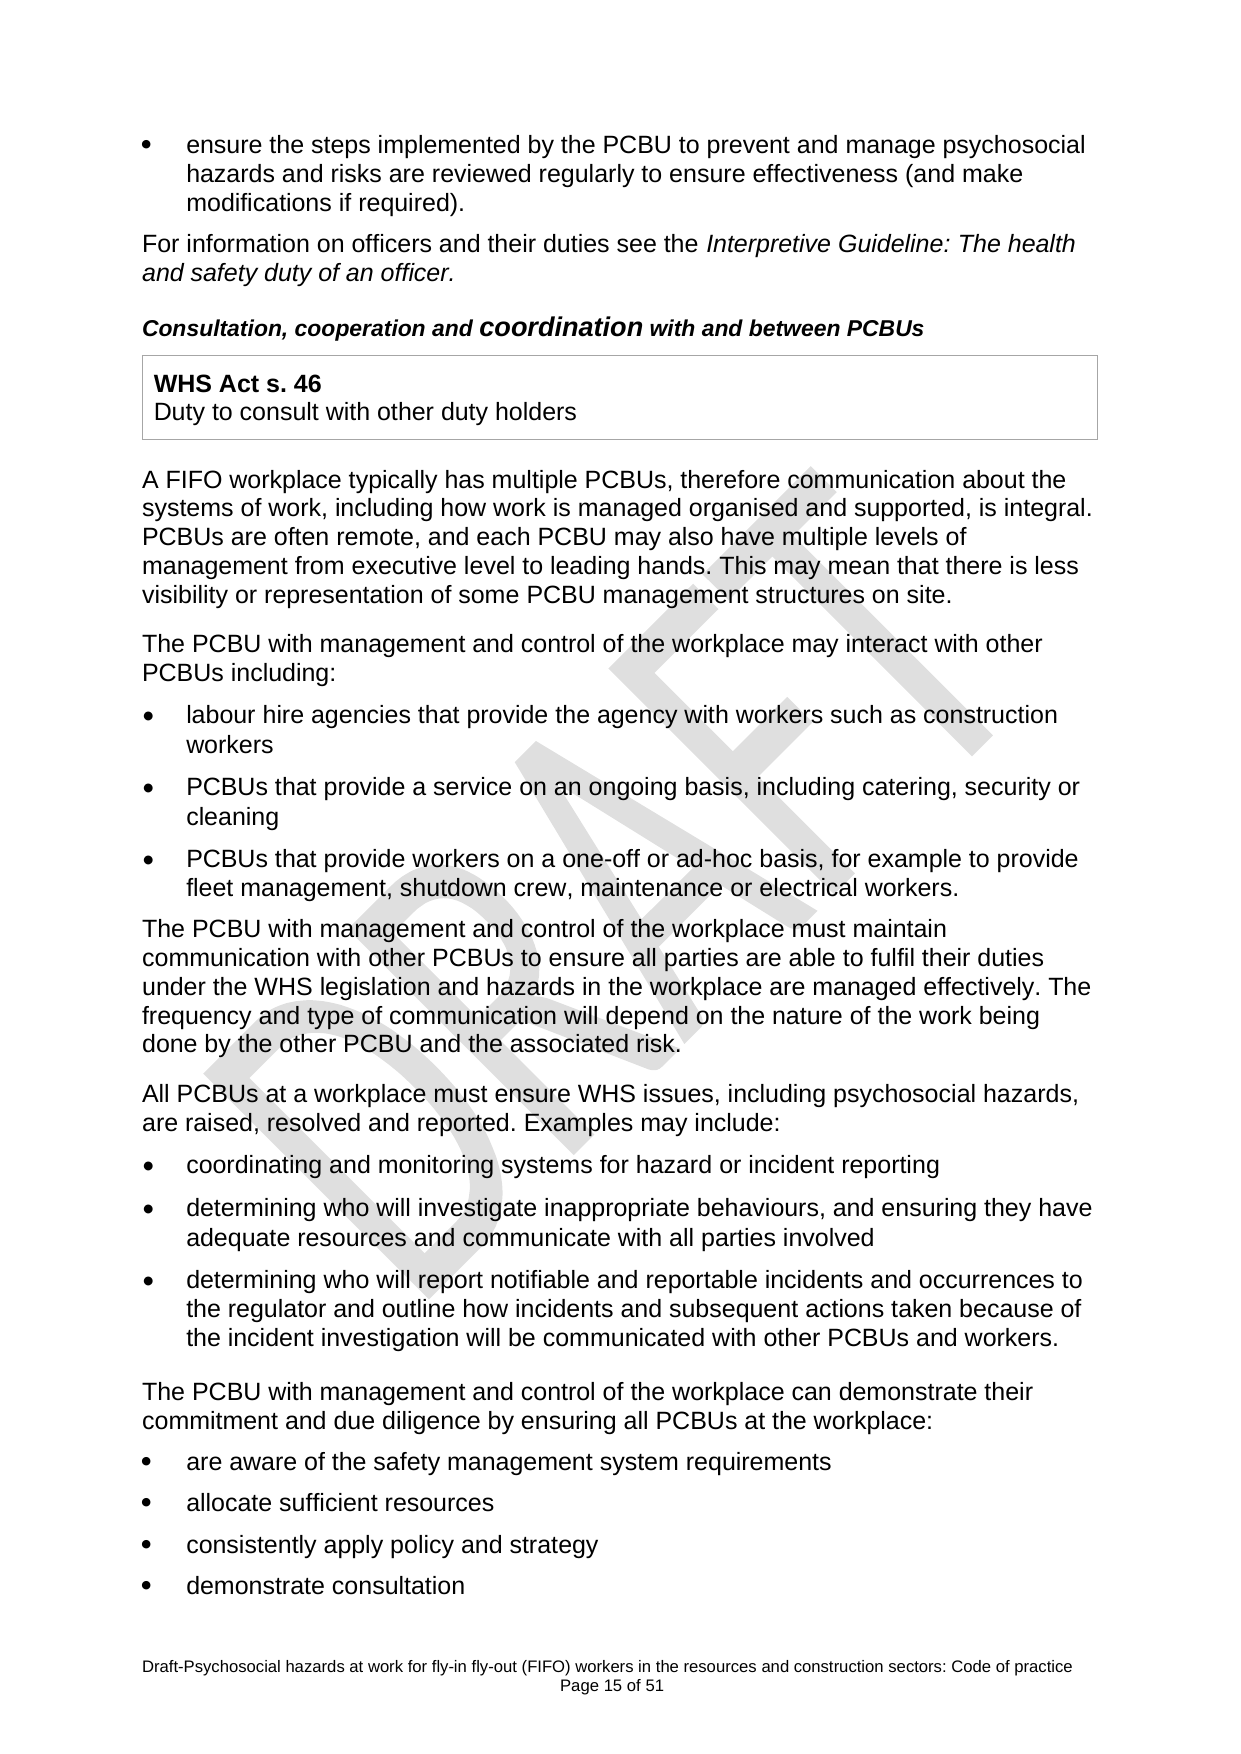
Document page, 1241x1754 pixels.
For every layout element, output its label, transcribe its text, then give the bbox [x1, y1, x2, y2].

list labour hire agencies that provide the agency with workers such as construction workers [142, 699, 1098, 758]
subtitle Consultation, cooperation and coordination with and between PCBUs [142, 311, 1098, 342]
list ensure the steps implemented by the PCBU to prevent and manage psychosocial hazards and risks are reviewed regularly to ensure effectiveness (and make modifications if required). [142, 130, 1098, 216]
list allocate sufficient resources [142, 1488, 1098, 1517]
list PCBUs that provide workers on a one-off or ad-hoc basis, for example to provide fleet management, shutdown crew, maintenance or electrical workers. [142, 843, 1098, 902]
list are aware of the safety management system requirements [142, 1447, 1098, 1476]
text The PCBU with management and control of the workplace must maintain communication with other PCBUs to ensure all parties are able to fulfil their duties under the WHS legislation and hazards in the workplace are managed effectively. The frequency and type of communication will depend on the nature of the work being done by the other PCBU and the associated risk. [142, 914, 1098, 1058]
table_header WHS Act s. 46 Duty to consult with other duty holders [143, 356, 1097, 438]
text For information on officers and their duties see the Interpretive Guideline: The health and safety duty of an officer. [142, 229, 1098, 286]
list consistently apply policy and strategy [142, 1529, 1098, 1558]
list determining who will investigate inappropriate behaviours, and ensuring they have adequate resources and communicate with all parties involved [142, 1192, 1098, 1251]
list PCBUs that provide a service on an ongoing basis, including catering, security or cleaning [142, 771, 1098, 830]
text The PCBU with management and control of the workplace can demonstrate their commitment and due diligence by ensuring all PCBUs at the workplace: [142, 1377, 1098, 1434]
list determining who will report notifiable and reportable incidents and occurrences to the regulator and outline how incidents and subsequent actions taken because of the incident investigation will be communicated with other PCBUs and workers. [142, 1264, 1098, 1352]
text The PCBU with management and control of the workplace may interact with other PCBUs including: [142, 629, 1098, 687]
text All PCBUs at a workplace must ensure WHS issues, including psychosocial hazards, are raised, resolved and reported. Examples may include: [142, 1079, 1098, 1137]
list demonstrate consultation [142, 1571, 1098, 1600]
list coordinating and monitoring systems for hazard or incident reporting [142, 1149, 1098, 1179]
text A FIFO workplace typically has multiple PCBUs, therefore communication about the systems of work, including how work is managed organised and supported, is integral. PCBUs are often remote, and each PCBU may also have multiple levels of management from executive level to leading hands. This may mean that there is less visibility or representation of some PCBU management structures on site. [142, 464, 1098, 608]
